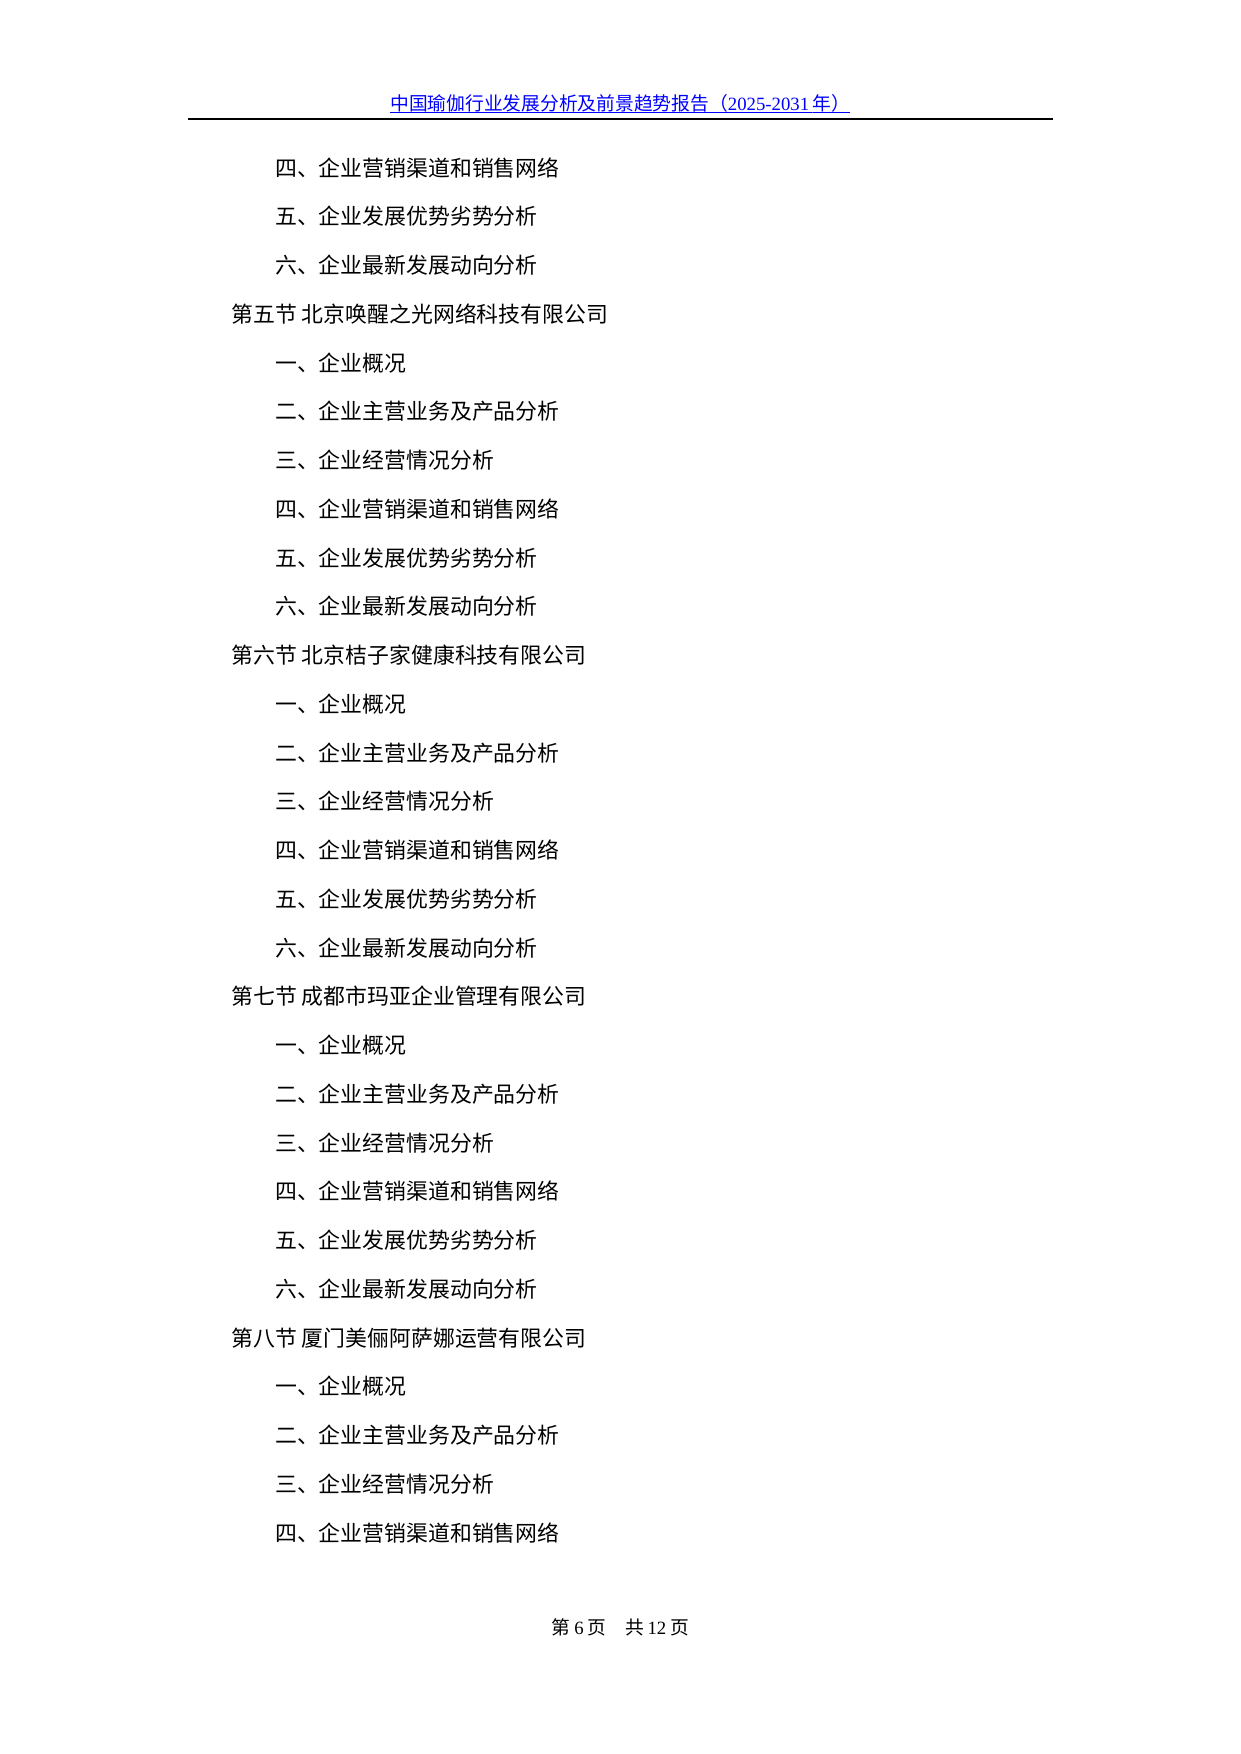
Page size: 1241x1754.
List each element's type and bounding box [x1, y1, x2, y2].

text [187, 150, 1053, 1548]
